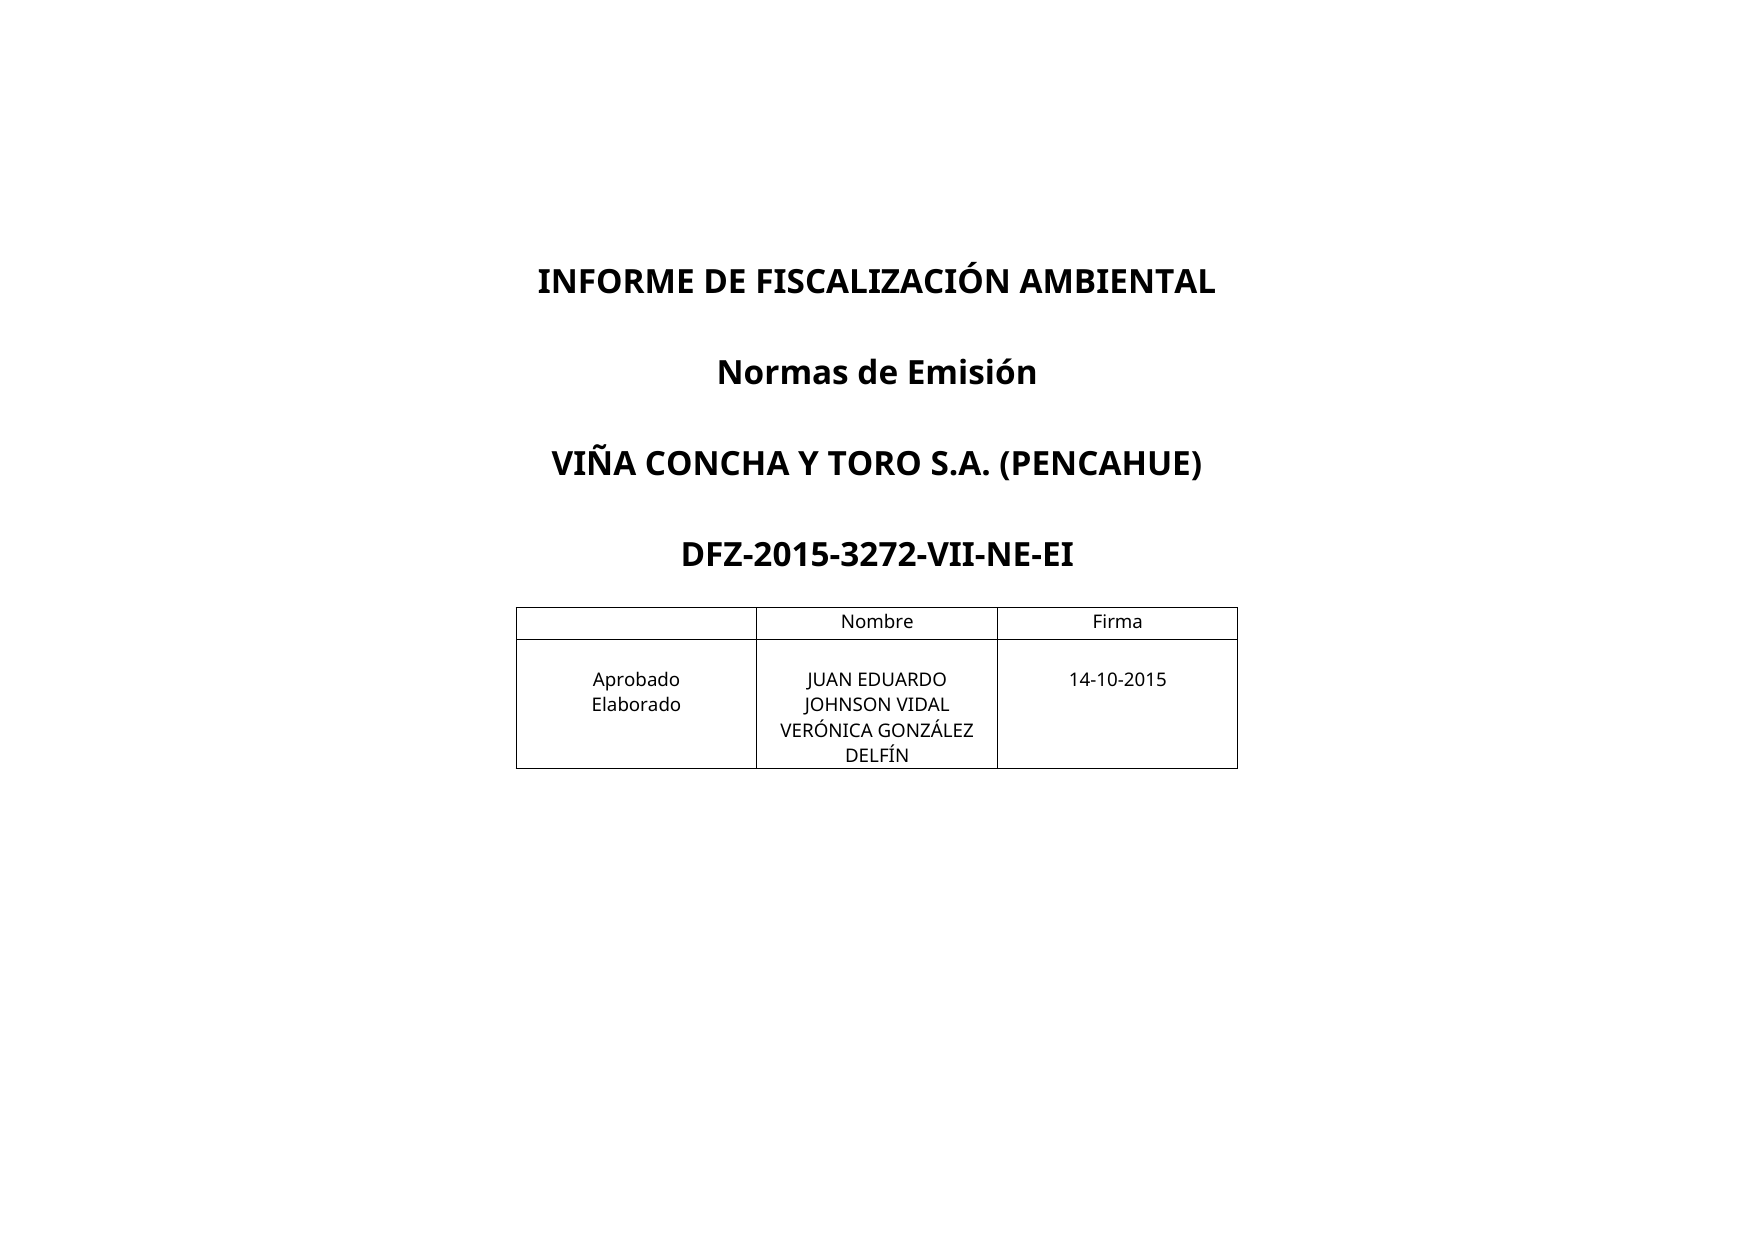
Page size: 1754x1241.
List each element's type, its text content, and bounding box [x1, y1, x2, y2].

table_cell 14-10-2015 [998, 640, 1237, 768]
table_header [517, 608, 756, 639]
text DFZ-2015-3272-VII-NE-EI [150, 485, 1604, 576]
table_cell Aprobado Elaborado [517, 640, 756, 768]
text VIÑA CONCHA Y TORO S.A. (PENCAHUE) [150, 394, 1604, 485]
table_cell JUAN EDUARDO JOHNSON VIDAL VERÓNICA GONZÁLEZ DELFÍN [757, 640, 997, 768]
text Normas de Emisión [150, 303, 1604, 394]
table_header Nombre [757, 608, 997, 639]
text INFORME DE FISCALIZACIÓN AMBIENTAL [150, 212, 1604, 303]
table_header Firma [998, 608, 1237, 639]
